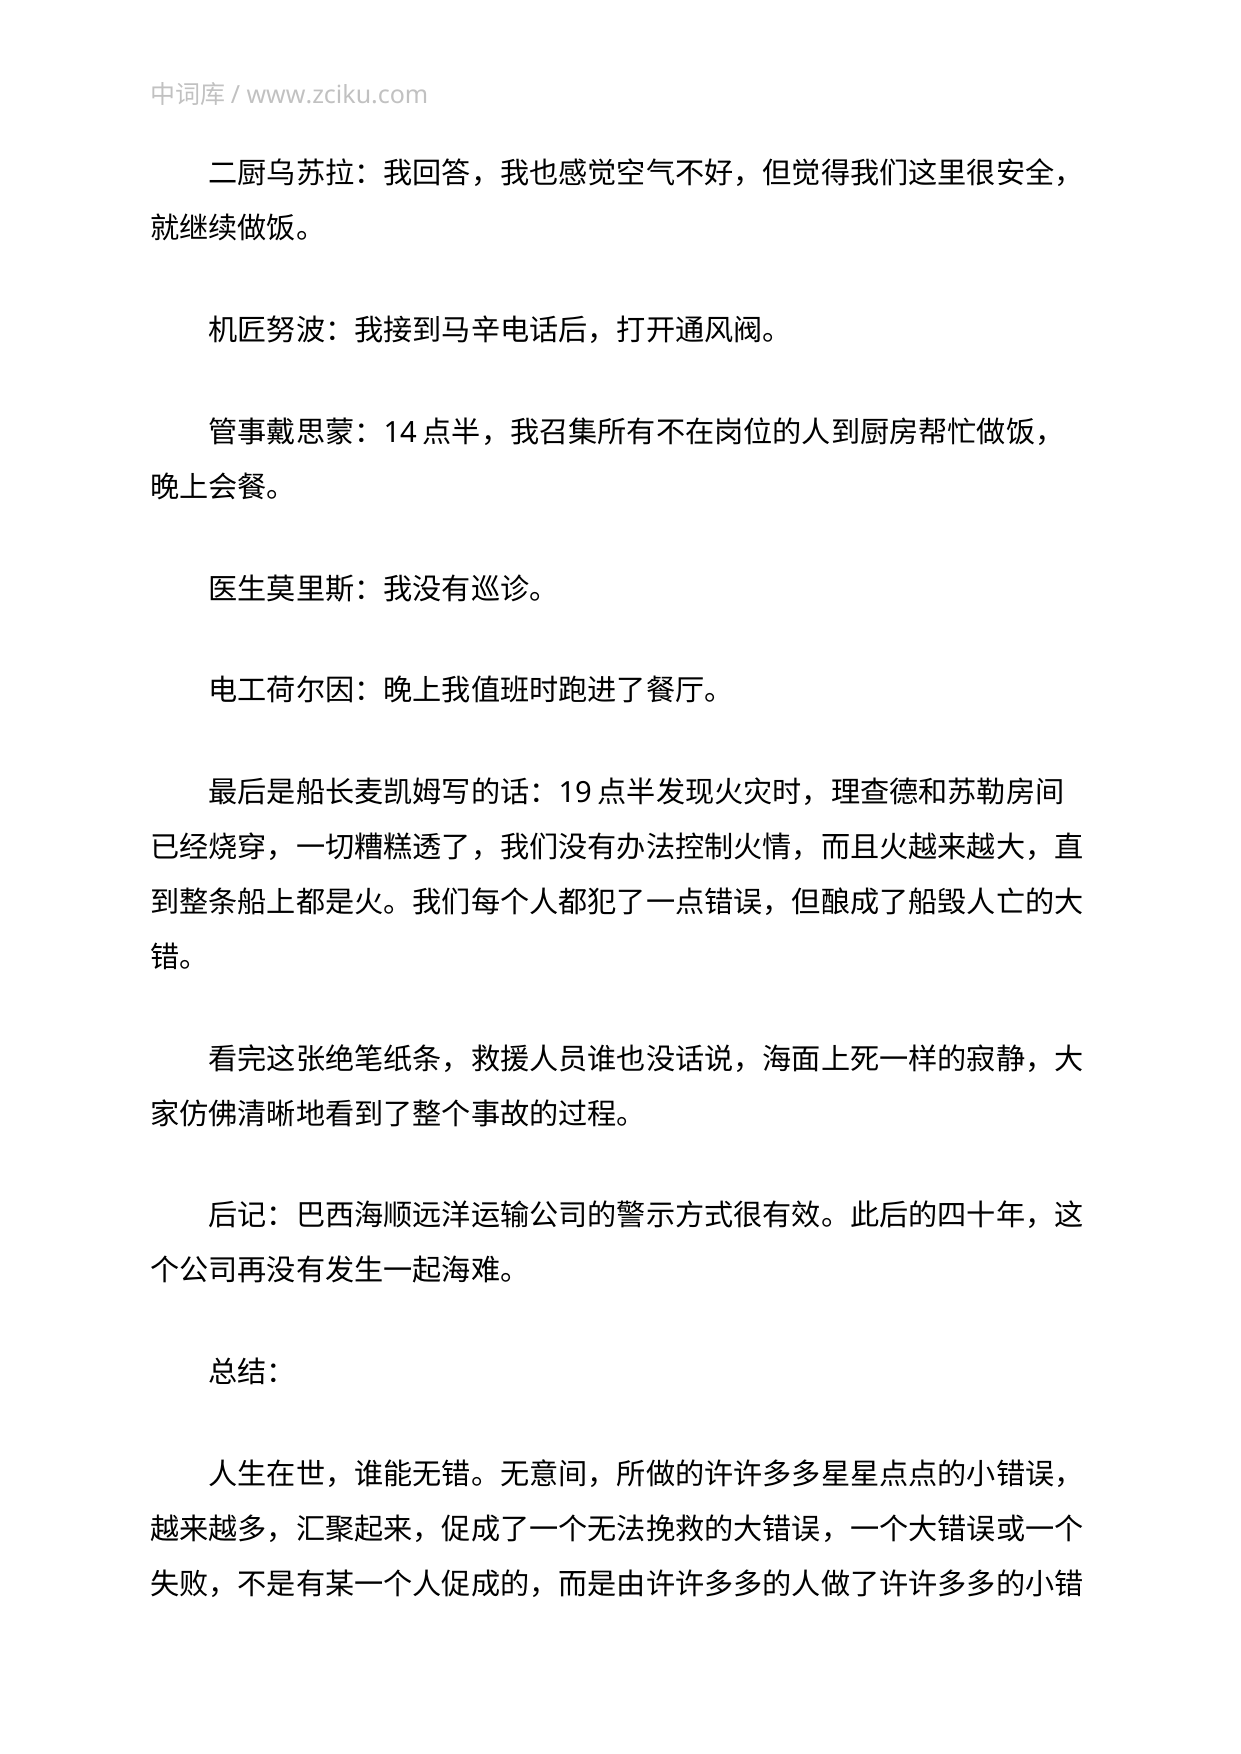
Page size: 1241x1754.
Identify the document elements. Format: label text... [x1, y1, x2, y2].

text 看完这张绝笔纸条，救援人员谁也没话说，海面上死一样的寂静，大家仿佛清晰地看到了整个事故的过程。 [150, 1035, 1090, 1132]
text 医生莫里斯：我没有巡诊。 [150, 565, 1090, 607]
text 后记：巴西海顺远洋运输公司的警示方式很有效。此后的四十年，这个公司再没有发生一起海难。 [150, 1192, 1090, 1289]
text 电工荷尔因：晚上我值班时跑进了餐厅。 [150, 667, 1090, 709]
text 最后是船长麦凯姆写的话：19点半发现火灾时，理查德和苏勒房间已经烧穿，一切糟糕透了，我们没有办法控制火情，而且火越来越大，直到整条船上都是火。我们每个人都犯了一点错误，但酿成了船毁人亡的大错。 [150, 769, 1090, 976]
text 总结： [150, 1349, 1090, 1391]
text 机匠努波：我接到马辛电话后，打开通风阀。 [150, 307, 1090, 349]
text 二厨乌苏拉：我回答，我也感觉空气不好，但觉得我们这里很安全，就继续做饭。 [150, 150, 1090, 247]
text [150, 1450, 1090, 1602]
text 管事戴思蒙：14点半，我召集所有不在岗位的人到厨房帮忙做饭，晚上会餐。 [150, 408, 1090, 506]
